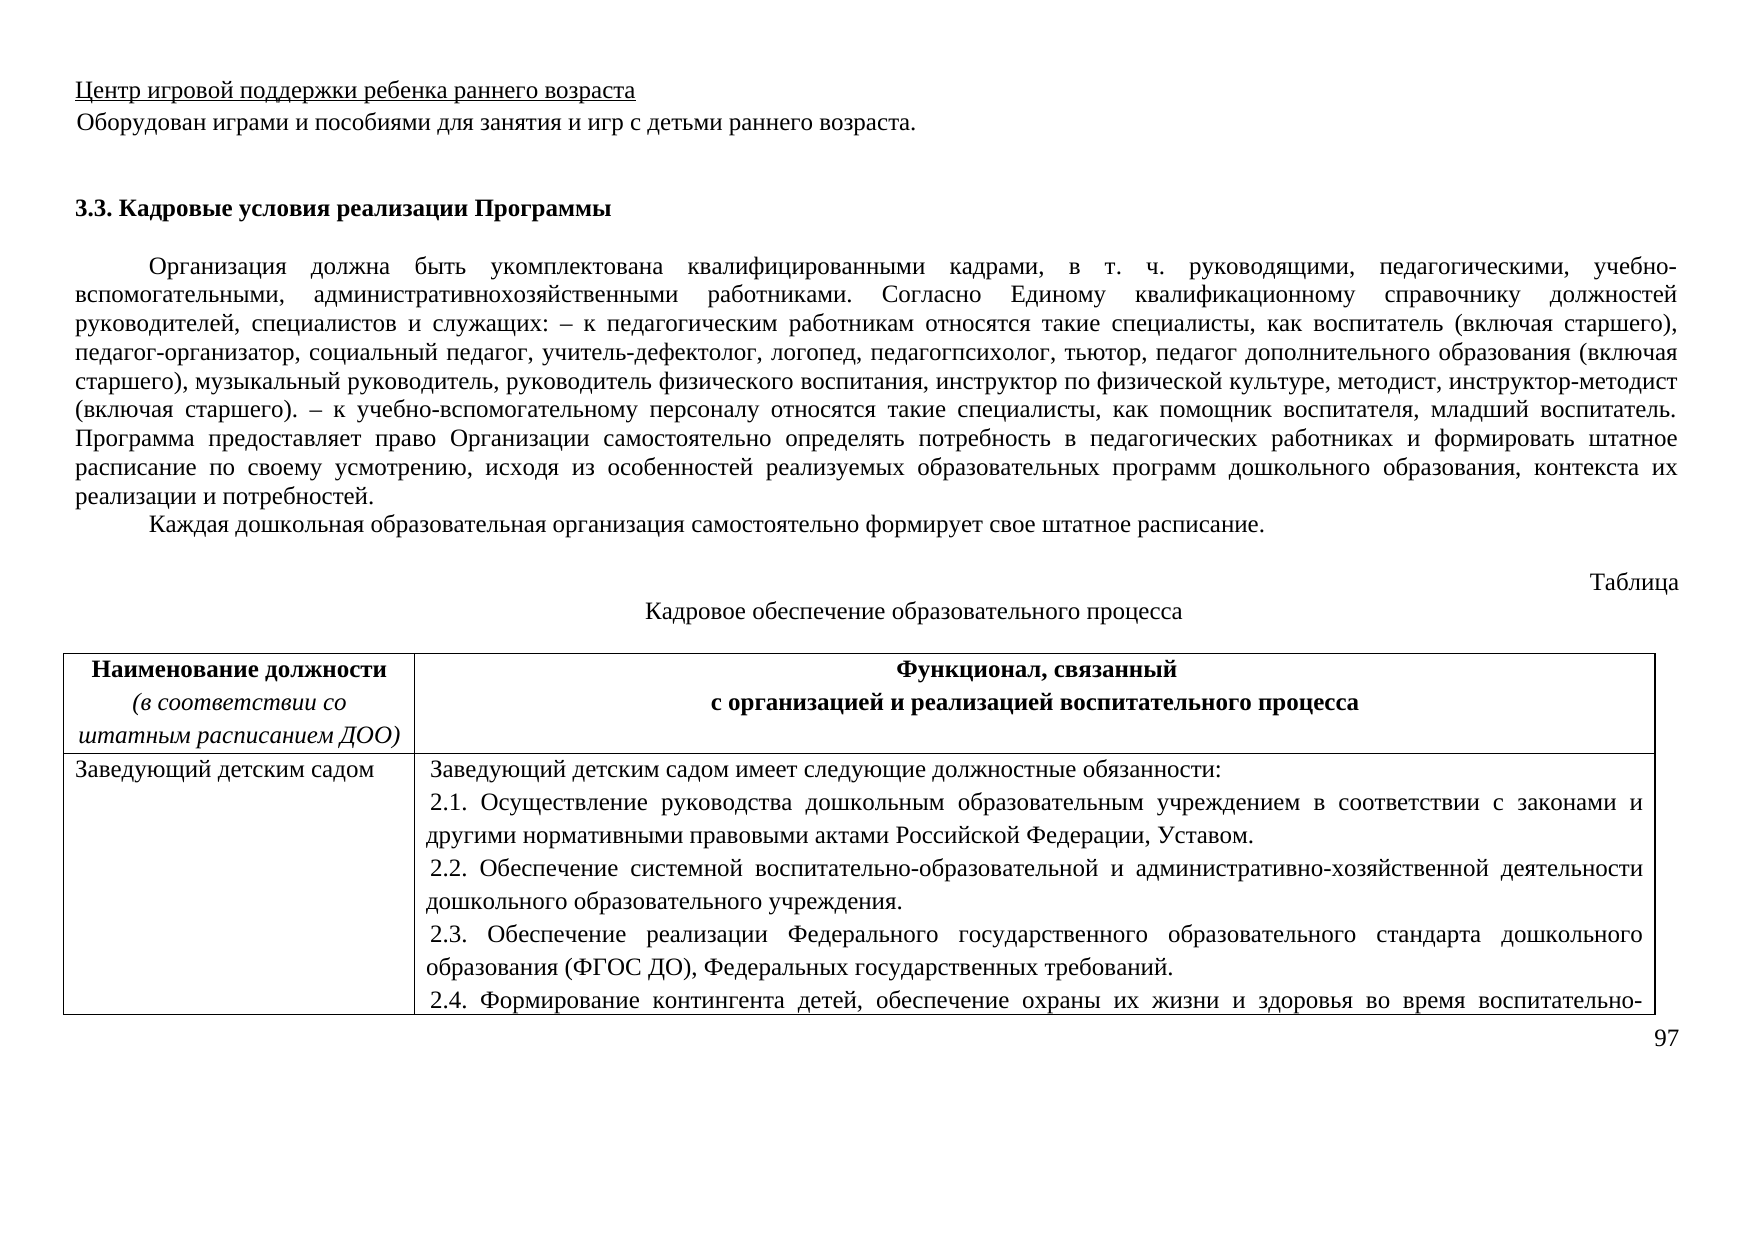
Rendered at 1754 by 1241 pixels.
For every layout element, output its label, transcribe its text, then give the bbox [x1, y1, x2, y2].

text Оборудован играми и пособиями для занятия и игр с детьми раннего возраста. [76, 108, 1679, 136]
table_header Функционал, связанный с организацией и реализацией воспитательного процесса [415, 654, 1654, 753]
text 3.3. Кадровые условия реализации Программы [75, 193, 1679, 222]
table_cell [64, 754, 414, 1014]
text Каждая дошкольная образовательная организация самостоятельно формирует свое штатное расписание. [75, 509, 1679, 538]
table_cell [415, 754, 1654, 1014]
text Центр игровой поддержки ребенка раннего возраста [75, 75, 1679, 104]
text Организация должна быть укомплектована квалифицированными кадрами, в т. ч. руководящими, педагогическими, учебно-вспомогательными, административнохозяйственными работниками. Согласно Единому квалификационному справочнику должностей руководителей, специалистов и служащих: – к педагогическим работникам относятся такие специалисты, как воспитатель (включая старшего), педагог-организатор, социальный педагог, учитель-дефектолог, логопед, педагогпсихолог, тьютор, педагог дополнительного образования (включая старшего), музыкальный руководитель, руководитель физического воспитания, инструктор по физической культуре, методист, инструктор-методист (включая старшего). – к учебно-вспомогательному персоналу относятся такие специалисты, как помощник воспитателя, младший воспитатель. Программа предоставляет право Организации самостоятельно определять потребность в педагогических работниках и формировать штатное расписание по своему усмотрению, исходя из особенностей реализуемых образовательных программ дошкольного образования, контекста их реализации и потребностей. [75, 251, 1679, 509]
table_header Наименование должности (в соответствии со штатным расписанием ДОО) [64, 654, 414, 753]
text Кадровое обеспечение образовательного процесса [75, 596, 1679, 624]
text Таблица [75, 567, 1679, 596]
